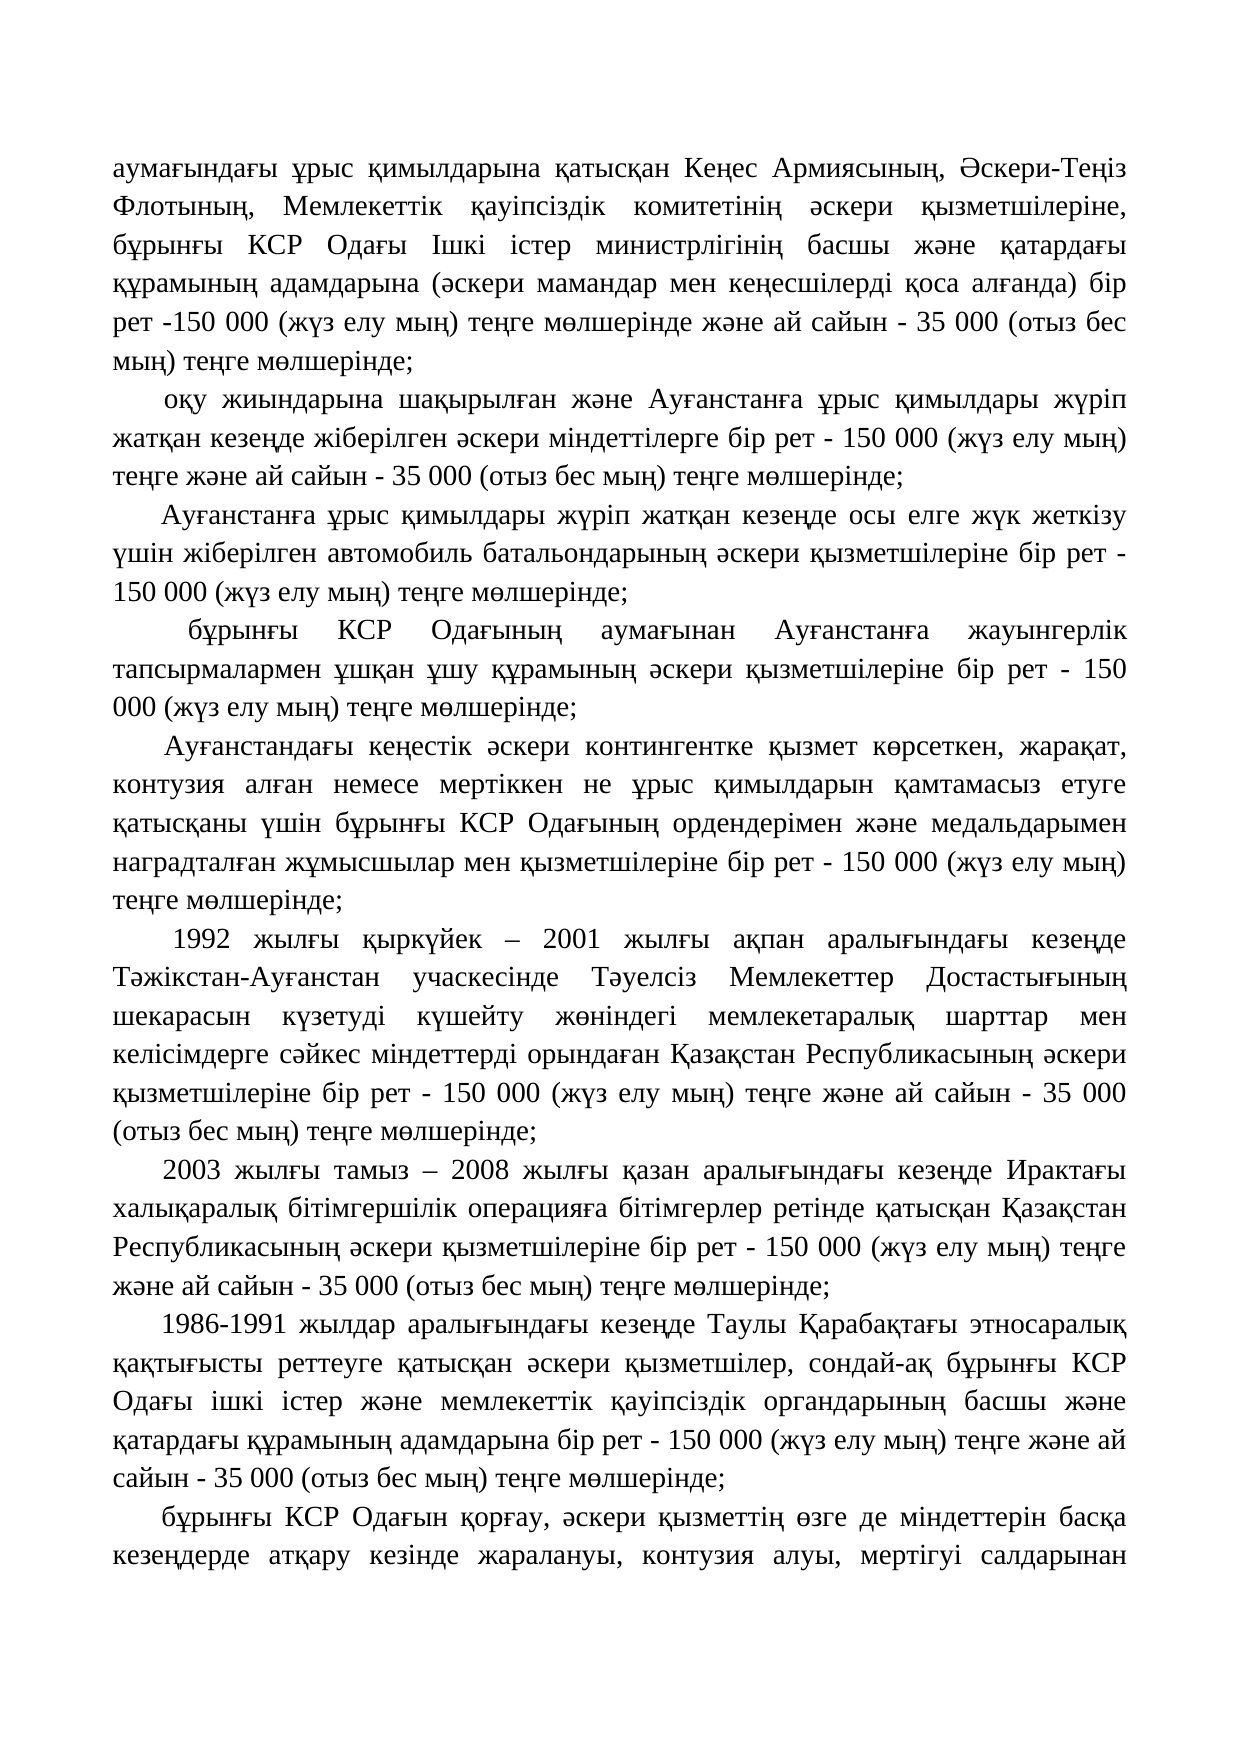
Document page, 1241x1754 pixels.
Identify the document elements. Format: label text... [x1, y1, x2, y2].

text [112, 1499, 1128, 1571]
text 2003 жылғы тамыз – 2008 жылғы қазан аралығындағы кезеңде Ирактағы халықаралық бітімгершілік операцияға бітімгерлер ретінде қатысқан Қазақстан Республикасының әскери қызметшілеріне бір рет - 150 000 (жүз елу мың) теңге және ай сайын - 35 000 (отыз бес мың) теңге мөлшерінде; [112, 1152, 1128, 1301]
text 1986-1991 жылдар аралығындағы кезеңде Таулы Қарабақтағы этносаралық қақтығысты реттеуге қатысқан әскери қызметшілер, сондай-ақ бұрынғы КСР Одағы ішкі істер және мемлекеттік қауіпсіздік органдарының басшы және қатардағы құрамының адамдарына бір рет - 150 000 (жүз елу мың) теңге және ай сайын - 35 000 (отыз бес мың) теңге мөлшерінде; [112, 1306, 1128, 1494]
text 1992 жылғы қыркүйек – 2001 жылғы ақпан аралығындағы кезеңде Тәжікстан-Ауғанстан учаскесінде Тәуелсіз Мемлекеттер Достастығының шекарасын күзетуді күшейту жөніндегі мемлекетаралық шарттар мен келісімдерге сәйкес міндеттерді орындаған Қазақстан Республикасының әскери қызметшілеріне бір рет - 150 000 (жүз елу мың) теңге және ай сайын - 35 000 (отыз бес мың) теңге мөлшерінде; [112, 921, 1128, 1147]
text Ауғанстанға ұрыс қимылдары жүріп жатқан кезеңде осы елге жүк жеткізу үшін жіберілген автомобиль батальондарының әскери қызметшілеріне бір рет - 150 000 (жүз елу мың) теңге мөлшерінде; [112, 497, 1128, 607]
text Ауғанстандағы кеңестік әскери контингентке қызмет көрсеткен, жарақат, контузия алған немесе мертіккен не ұрыс қимылдарын қамтамасыз етуге қатысқаны үшін бұрынғы КСР Одағының ордендерімен және медальдарымен наградталған жұмысшылар мен қызметшілеріне бір рет - 150 000 (жүз елу мың) теңге мөлшерінде; [112, 728, 1128, 916]
text оқу жиындарына шақырылған және Ауғанстанға ұрыс қимылдары жүріп жатқан кезеңде жіберілген әскери міндеттілерге бір рет - 150 000 (жүз елу мың) теңге және ай сайын - 35 000 (отыз бес мың) теңге мөлшерінде; [112, 381, 1128, 492]
text бұрынғы КСР Одағының аумағынан Ауғанстанға жауынгерлік тапсырмалармен ұшқан ұшу құрамының әскери қызметшілеріне бір рет - 150 000 (жүз елу мың) теңге мөлшерінде; [112, 612, 1128, 723]
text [112, 150, 1128, 376]
